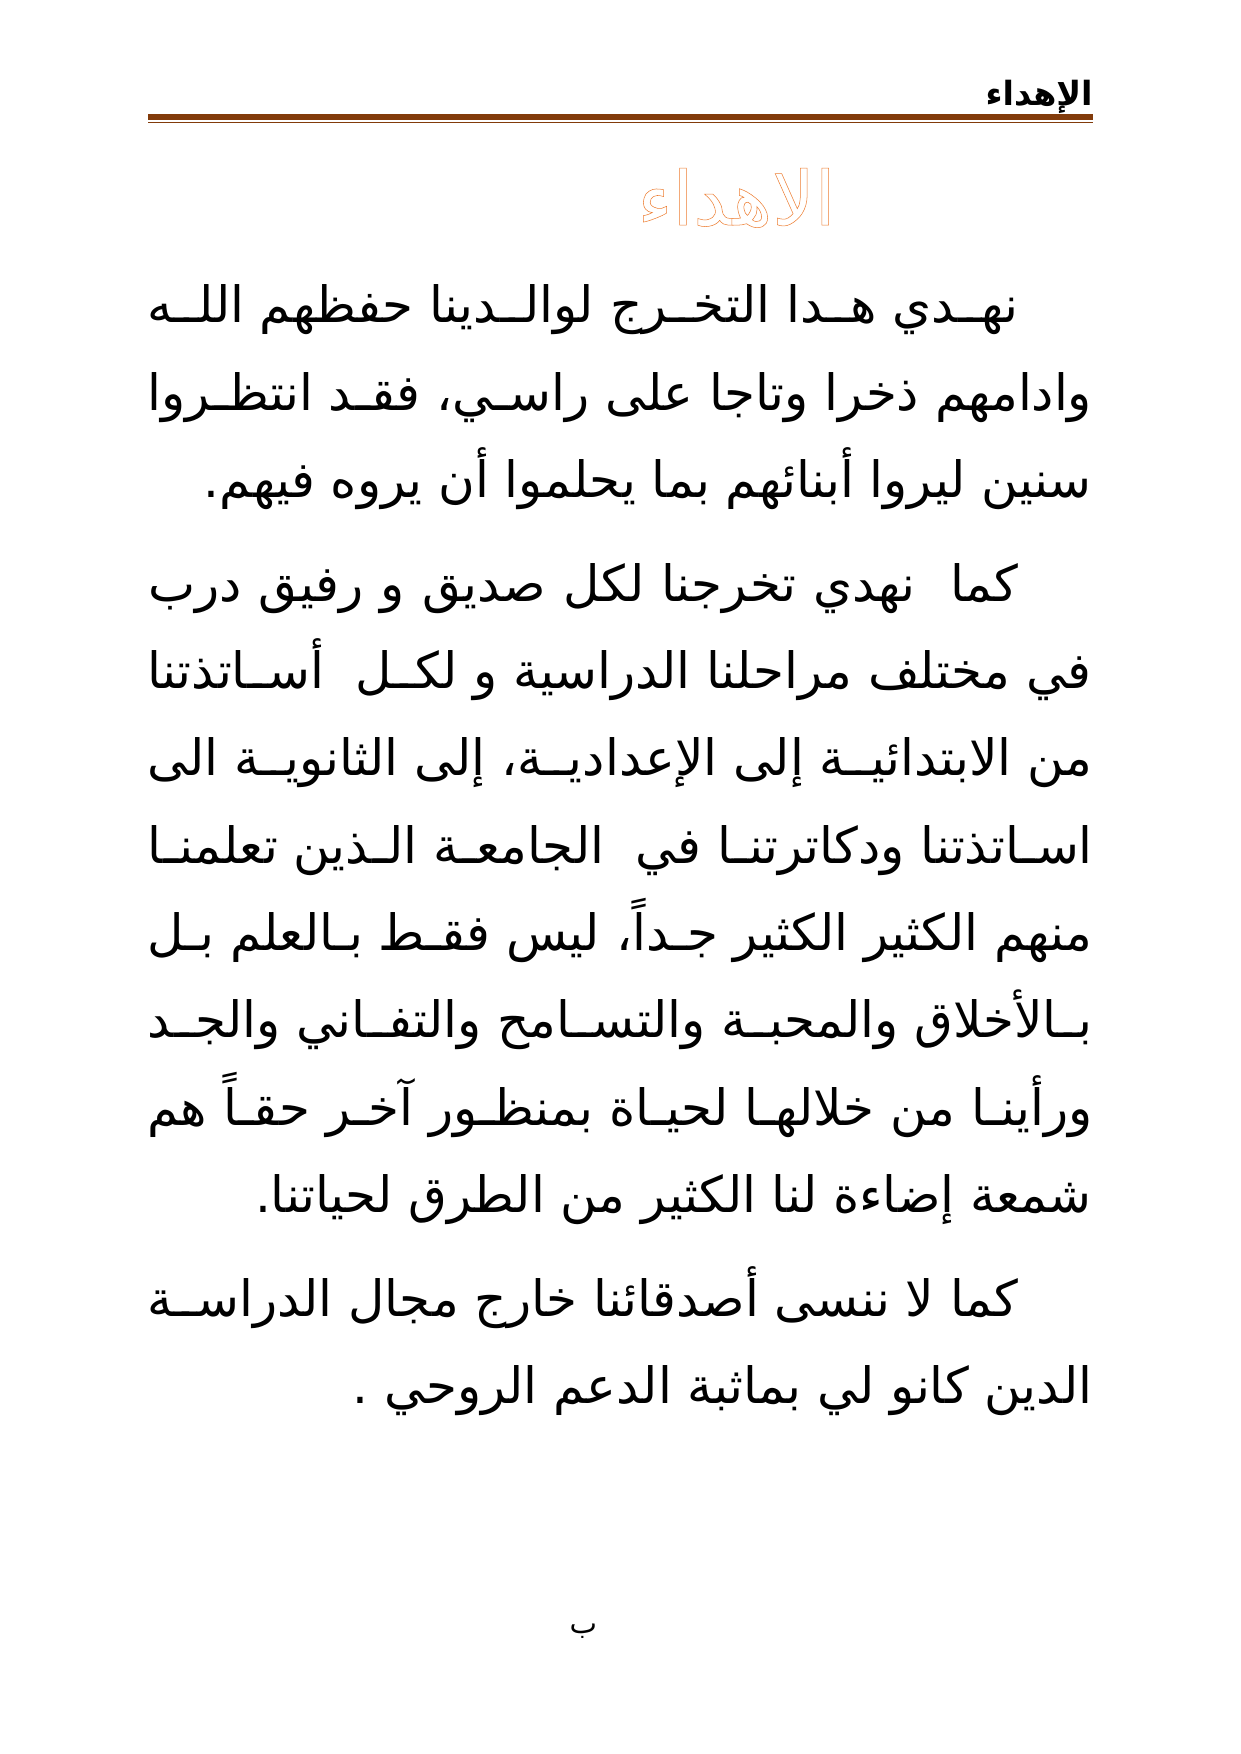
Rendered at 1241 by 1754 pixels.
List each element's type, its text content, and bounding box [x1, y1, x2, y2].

text نهدي هدا التخرج لوالدينا حفظهم الله وادامهم ذخرا وتاجا على راسي، فقد انتظروا سنين ليروا أبنائهم بما يحلموا أن يروه فيهم. [148, 276, 1093, 509]
text كما نهدي تخرجنا لكل صديق و رفيق درب في مختلف مراحلنا الدراسية و لكل أساتذتنا من الابتدائية إلى الإعدادية، إلى الثانوية الى اساتذتنا ودكاترتنا في الجامعة الذين تعلمنا منهم الكثير الكثير جداً، ليس فقط بالعلم بل بالأخلاق والمحبة والتسامح والتفاني والجد ورأينا من خلالها لحياة بمنظور آخر حقاً هم شمعة إضاءة لنا الكثير من الطرق لحياتنا. [148, 555, 1093, 1224]
table_cell 6 [697, 188, 768, 228]
text كما لا ننسى أصدقائنا خارج مجال الدراسة الدين كانو لي بماثبة الدعم الروحي . [148, 1270, 1093, 1415]
